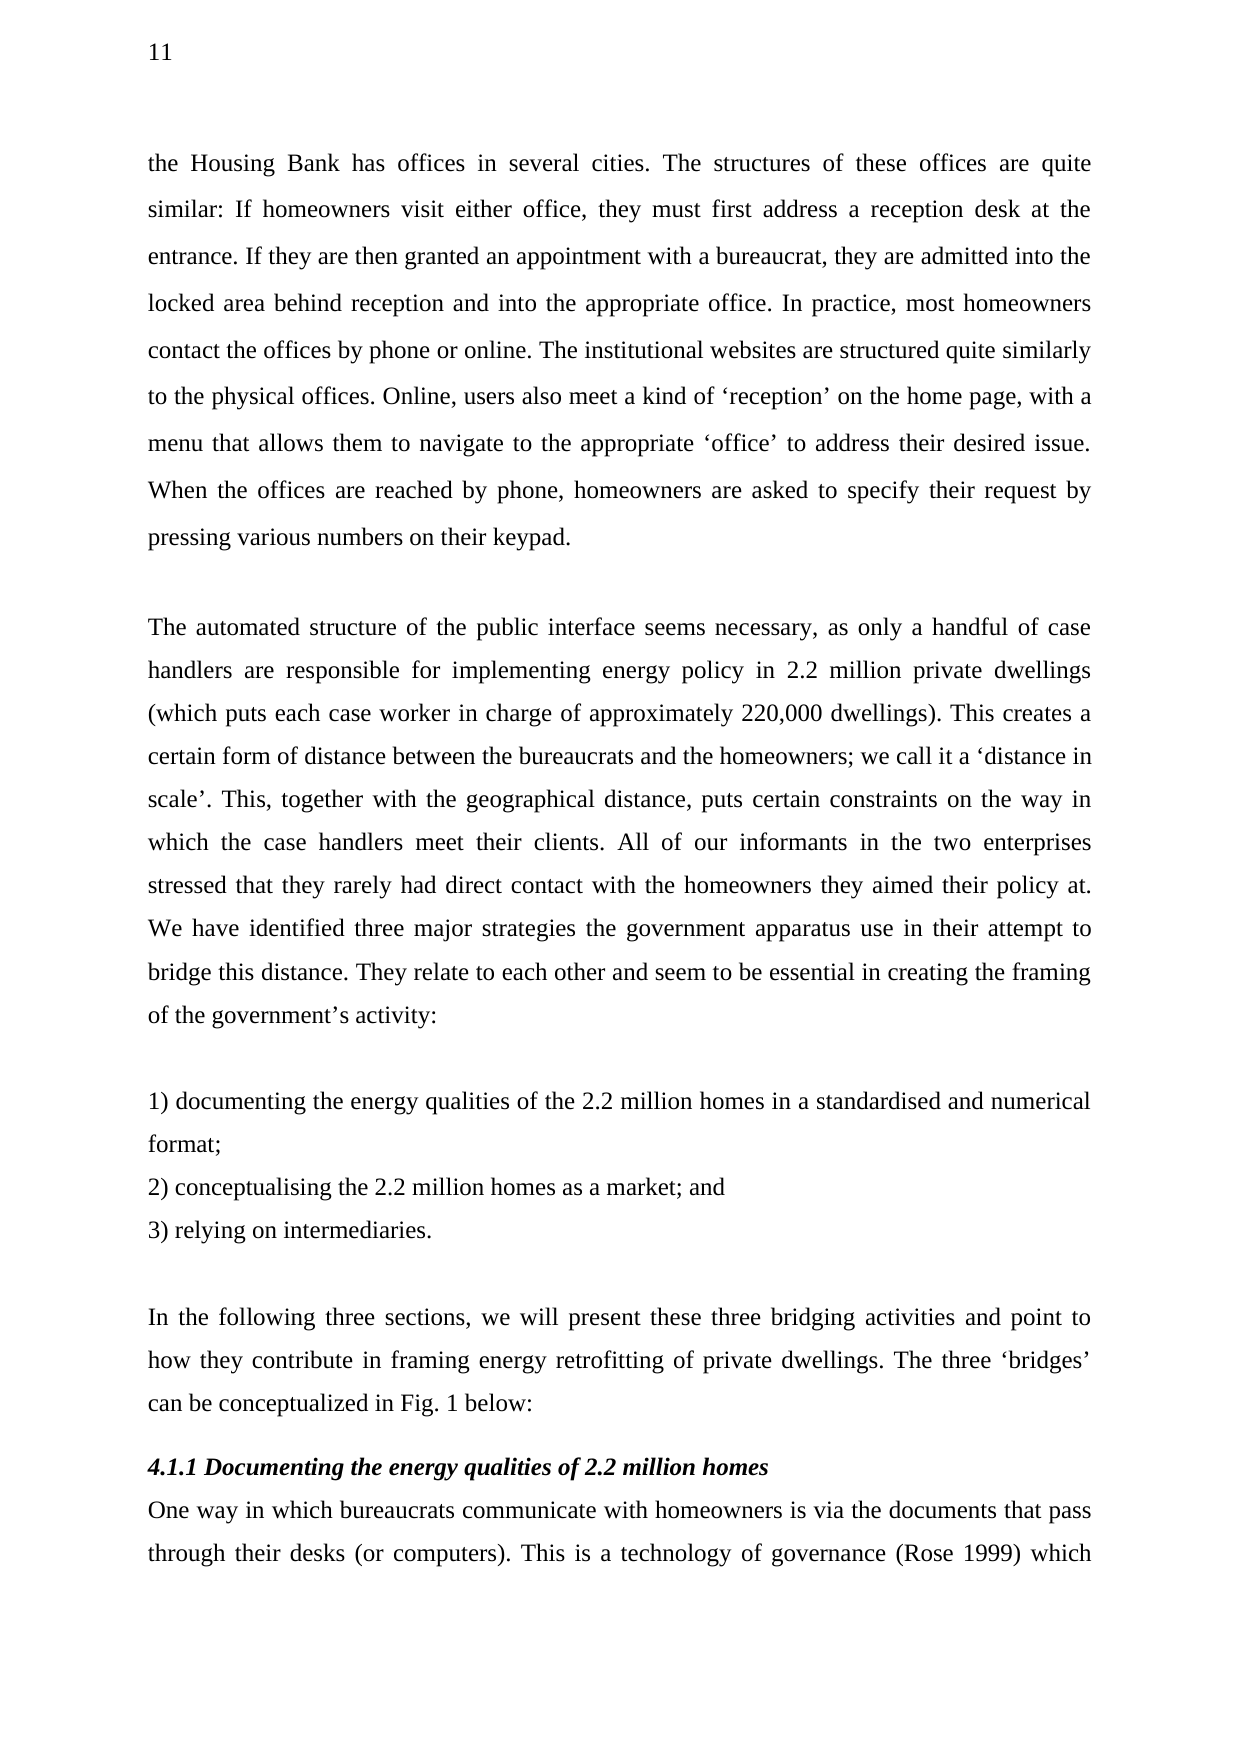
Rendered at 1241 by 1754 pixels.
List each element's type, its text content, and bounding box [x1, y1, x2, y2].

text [148, 1495, 1093, 1567]
subtitle 4.1.1 Documenting the energy qualities of 2.2 million homes [148, 1452, 1093, 1481]
text 1) documenting the energy qualities of the 2.2 million homes in a standardised and numerical format; [148, 1086, 1093, 1158]
text The automated structure of the public interface seems necessary, as only a handful of case handlers are responsible for implementing energy policy in 2.2 million private dwellings (which puts each case worker in charge of approximately 220,000 dwellings). This creates a certain form of distance between the bureaucrats and the homeowners; we call it a ‘distance in scale’. This, together with the geographical distance, puts certain constraints on the way in which the case handlers meet their clients. All of our informants in the two enterprises stressed that they rarely had direct contact with the homeowners they aimed their policy at. We have identified three major strategies the government apparatus use in their attempt to bridge this distance. They relate to each other and seem to be essential in creating the framing of the government’s activity: [148, 612, 1093, 1028]
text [148, 148, 1093, 551]
text 2) conceptualising the 2.2 million homes as a market; and [148, 1172, 1093, 1201]
text 3) relying on intermediaries. [148, 1215, 1093, 1244]
text In the following three sections, we will present these three bridging activities and point to how they contribute in framing energy retrofitting of private dwellings. The three ‘bridges’ can be conceptualized in Fig. 1 below: [148, 1302, 1093, 1417]
